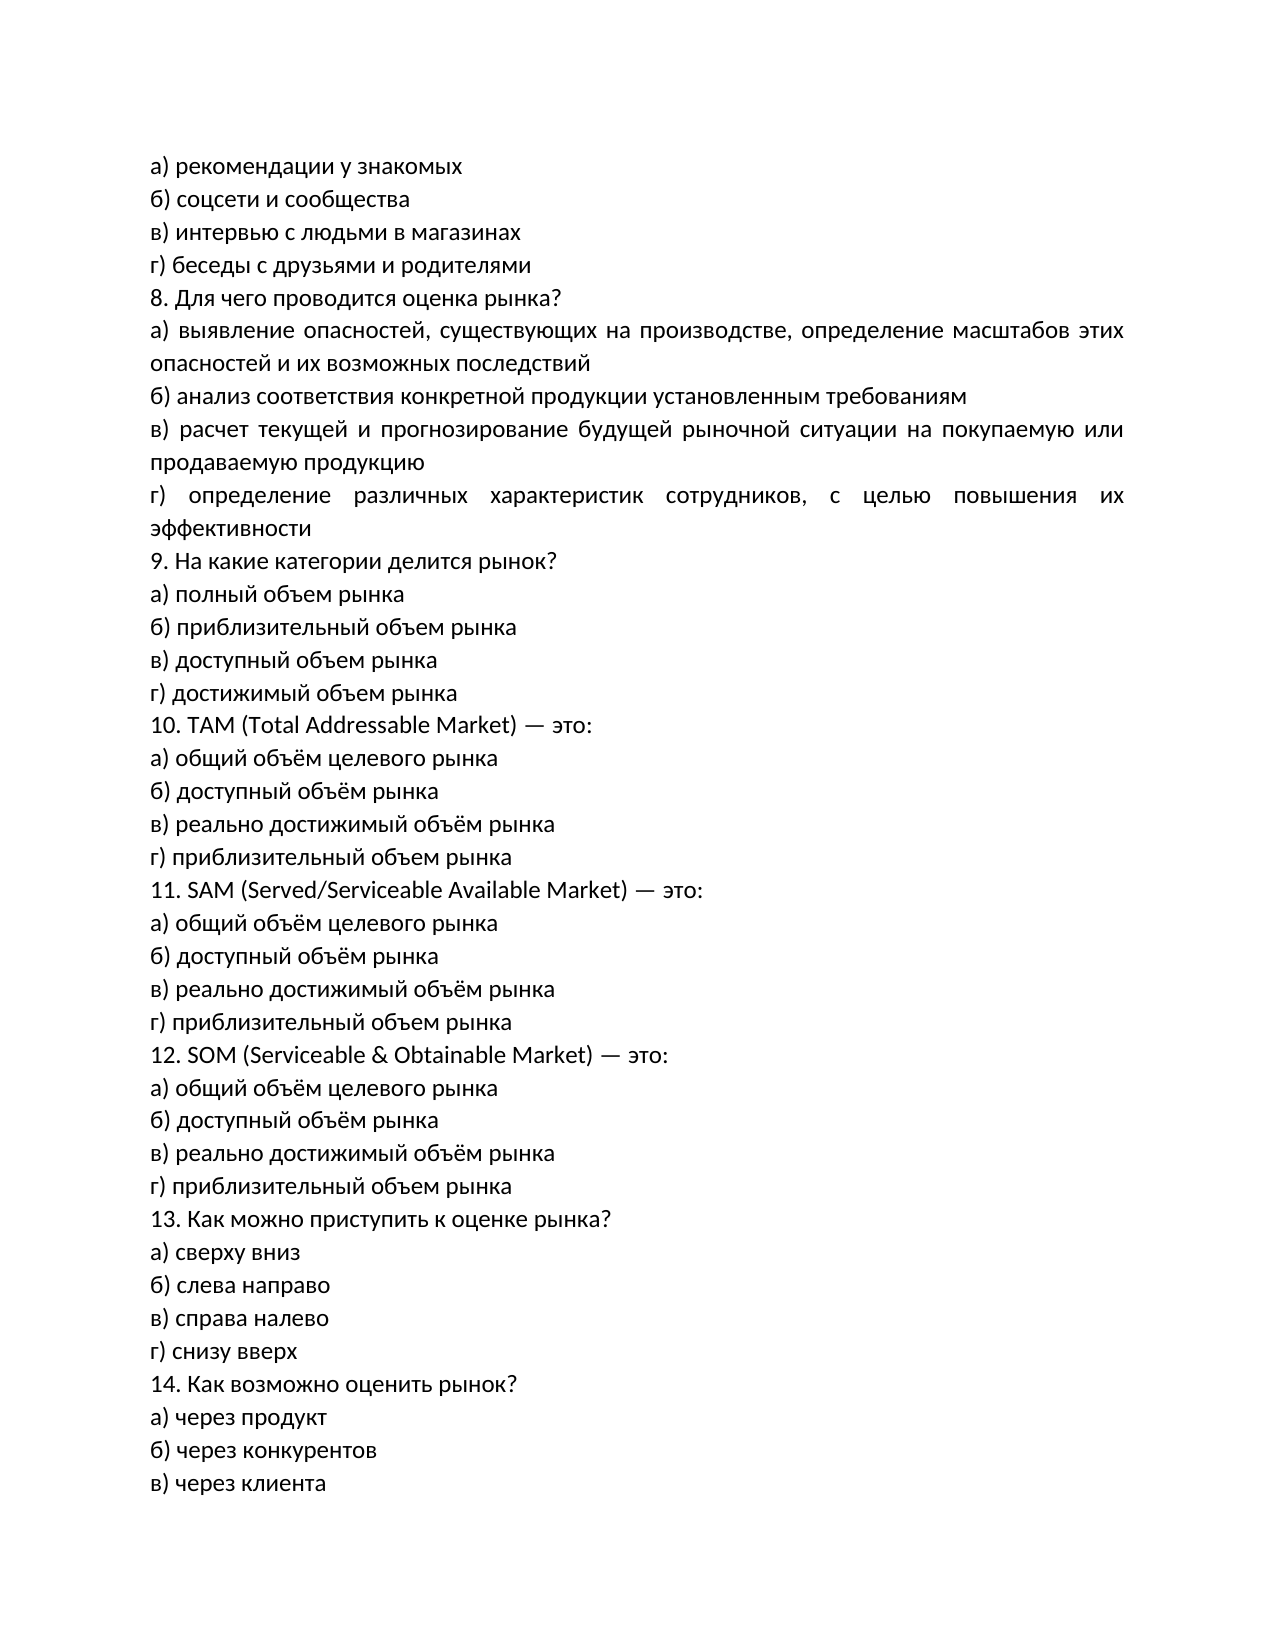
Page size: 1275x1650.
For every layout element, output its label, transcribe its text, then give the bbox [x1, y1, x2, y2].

text г) приблизительный объем рынка [150, 1006, 1125, 1036]
text б) анализ соответствия конкретной продукции установленным требованиям [150, 380, 1125, 411]
text в) реально достижимый объём рынка [150, 808, 1125, 839]
text а) полный объем рынка [150, 578, 1125, 608]
text а) общий объём целевого рынка [150, 742, 1125, 773]
text б) доступный объём рынка [150, 1104, 1125, 1135]
text а) сверху вниз [150, 1236, 1125, 1267]
text а) рекомендации у знакомых [150, 150, 1125, 181]
text б) доступный объём рынка [150, 775, 1125, 806]
text г) приблизительный объем рынка [150, 1170, 1125, 1201]
text а) выявление опасностей, существующих на производстве, определение масштабов этих опасностей и их возможных последствий [150, 314, 1125, 378]
text в) доступный объем рынка [150, 644, 1125, 674]
text в) реально достижимый объём рынка [150, 1137, 1125, 1168]
text б) через конкурентов [150, 1434, 1125, 1464]
text 9. На какие категории делится рынок? [150, 545, 1125, 576]
text 13. Как можно приступить к оценке рынка? [150, 1203, 1125, 1234]
text а) через продукт [150, 1401, 1125, 1431]
text в) справа налево [150, 1302, 1125, 1333]
text б) доступный объём рынка [150, 940, 1125, 971]
text в) расчет текущей и прогнозирование будущей рыночной ситуации на покупаемую или продаваемую продукцию [150, 413, 1125, 477]
text г) приблизительный объем рынка [150, 841, 1125, 872]
text б) слева направо [150, 1269, 1125, 1300]
text 12. SOM (Serviceable & Obtainable Market) — это: [150, 1039, 1125, 1069]
text 14. Как возможно оценить рынок? [150, 1368, 1125, 1398]
text 10. TAM (Total Addressable Market) — это: [150, 709, 1125, 740]
text г) определение различных характеристик сотрудников, с целью повышения их эффективности [150, 479, 1125, 543]
text г) достижимый объем рынка [150, 677, 1125, 707]
text б) соцсети и сообщества [150, 183, 1125, 213]
text г) беседы с друзьями и родителями [150, 249, 1125, 279]
text а) общий объём целевого рынка [150, 907, 1125, 938]
text 8. Для чего проводится оценка рынка? [150, 282, 1125, 312]
text в) через клиента [150, 1467, 1125, 1497]
text г) снизу вверх [150, 1335, 1125, 1366]
text в) интервью с людьми в магазинах [150, 216, 1125, 246]
text а) общий объём целевого рынка [150, 1072, 1125, 1102]
text в) реально достижимый объём рынка [150, 973, 1125, 1003]
text б) приблизительный объем рынка [150, 611, 1125, 641]
text 11. SAM (Served/Serviceable Available Market) — это: [150, 874, 1125, 905]
